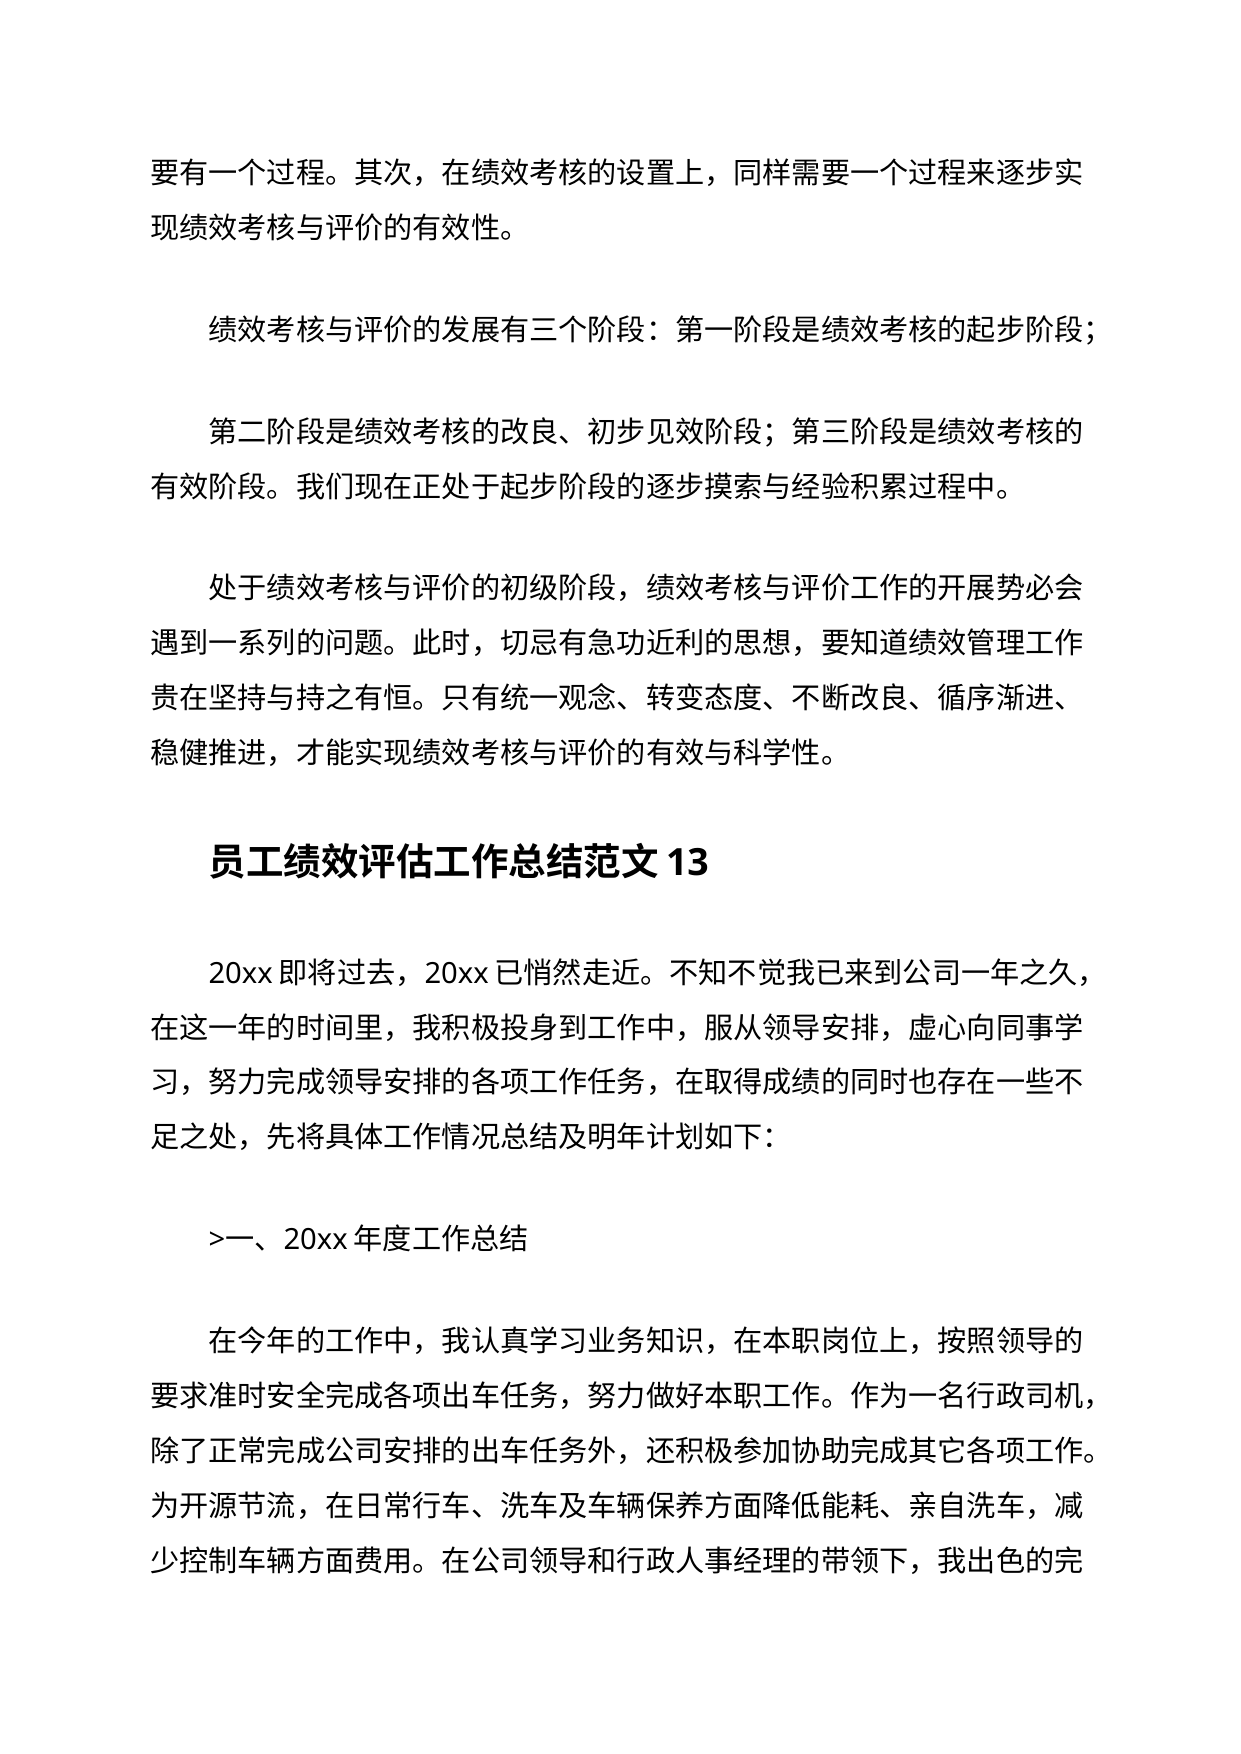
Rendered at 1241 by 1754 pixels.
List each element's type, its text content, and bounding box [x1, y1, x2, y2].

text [150, 1318, 1090, 1579]
text 绩效考核与评价的发展有三个阶段：第一阶段是绩效考核的起步阶段； [150, 307, 1090, 349]
text 第二阶段是绩效考核的改良、初步见效阶段；第三阶段是绩效考核的有效阶段。我们现在正处于起步阶段的逐步摸索与经验积累过程中。 [150, 408, 1090, 506]
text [150, 150, 1090, 247]
text 处于绩效考核与评价的初级阶段，绩效考核与评价工作的开展势必会遇到一系列的问题。此时，切忌有急功近利的思想，要知道绩效管理工作贵在坚持与持之有恒。只有统一观念、转变态度、不断改良、循序渐进、稳健推进，才能实现绩效考核与评价的有效与科学性。 [150, 565, 1090, 772]
text >一、20xx年度工作总结 [150, 1216, 1090, 1258]
text 20xx即将过去，20xx已悄然走近。不知不觉我已来到公司一年之久，在这一年的时间里，我积极投身到工作中，服从领导安排，虚心向同事学习，努力完成领导安排的各项工作任务，在取得成绩的同时也存在一些不足之处，先将具体工作情况总结及明年计划如下： [150, 949, 1090, 1156]
text 员工绩效评估工作总结范文13 [150, 832, 1090, 886]
